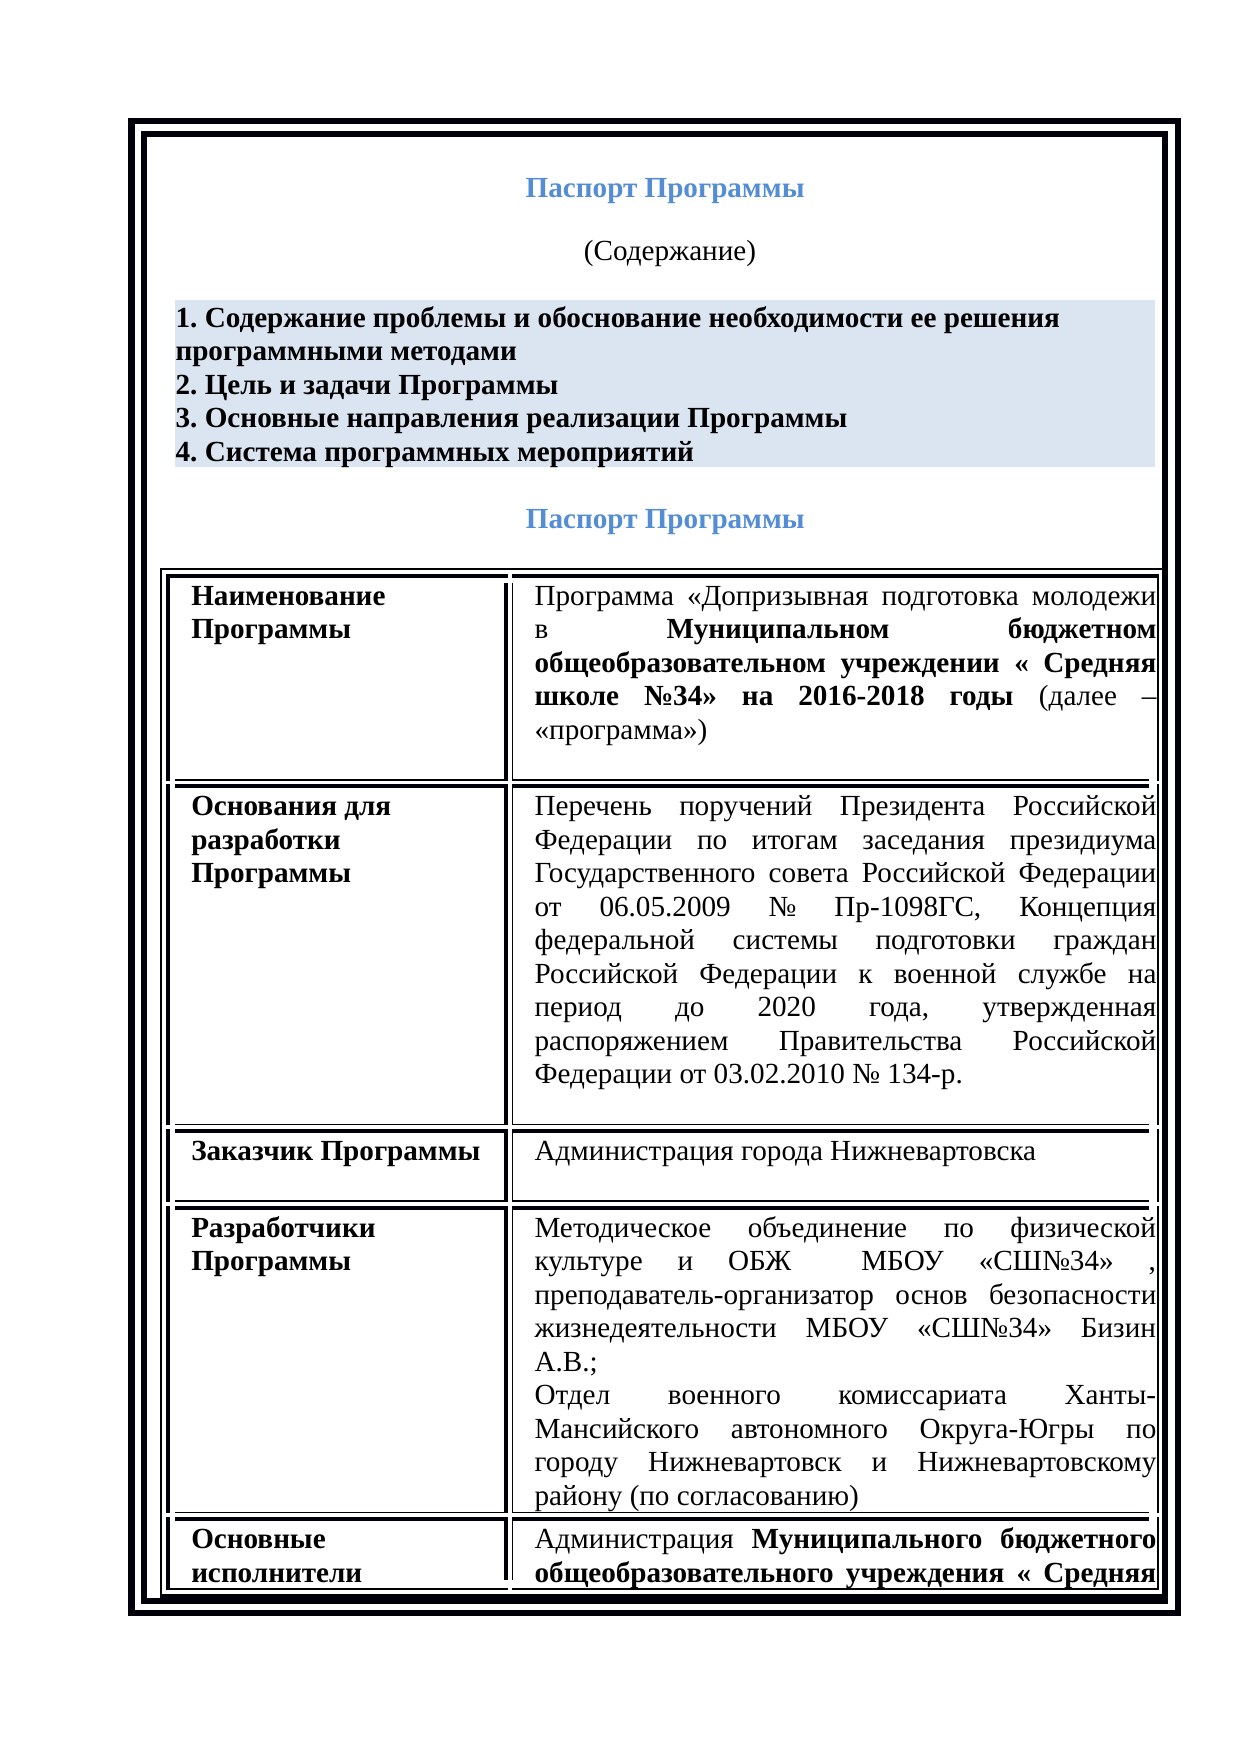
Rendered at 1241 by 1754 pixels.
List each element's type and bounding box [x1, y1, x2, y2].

table_cell [138, 124, 1171, 1598]
